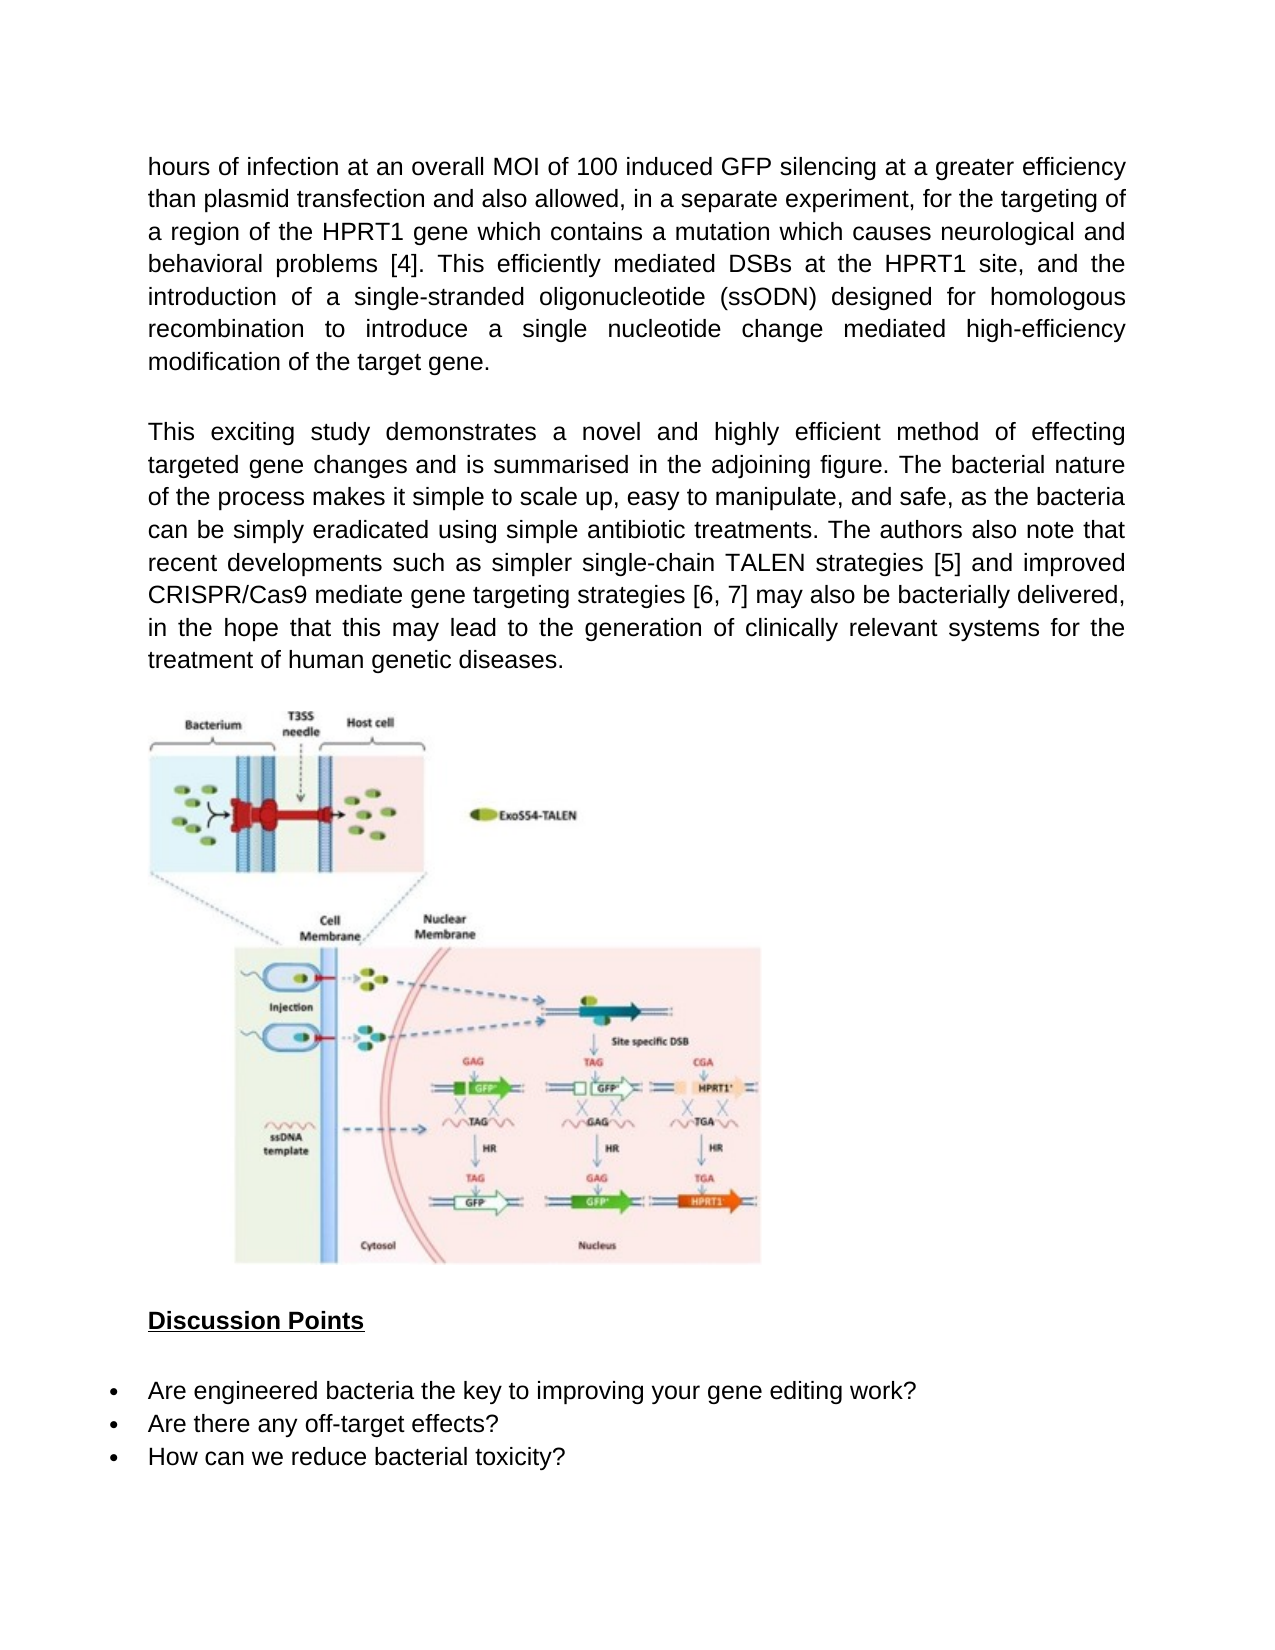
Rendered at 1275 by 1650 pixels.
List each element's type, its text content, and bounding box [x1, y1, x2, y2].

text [148, 148, 1127, 376]
list Are engineered bacteria the key to improving your gene editing work? [110, 1372, 1127, 1405]
text Discussion Points [148, 1302, 1127, 1335]
list Are there any off-target effects? [110, 1405, 1127, 1438]
text This exciting study demonstrates a novel and highly efficient method of effecting targeted gene changes and is summarised in the adjoining figure. The bacterial nature of the process makes it simple to scale up, easy to manipulate, and safe, as the bacteria can be simply eradicated using simple antibiotic treatments. The authors also note that recent developments such as simpler single-chain TALEN strategies [5] and improved CRISPR/Cas9 mediate gene targeting strategies [6, 7] may also be bacterially delivered, in the hope that this may lead to the generation of clinically relevant systems for the treatment of human genetic diseases. [148, 413, 1127, 674]
list How can we reduce bacterial toxicity? [110, 1438, 1127, 1470]
picture [147, 711, 762, 1265]
